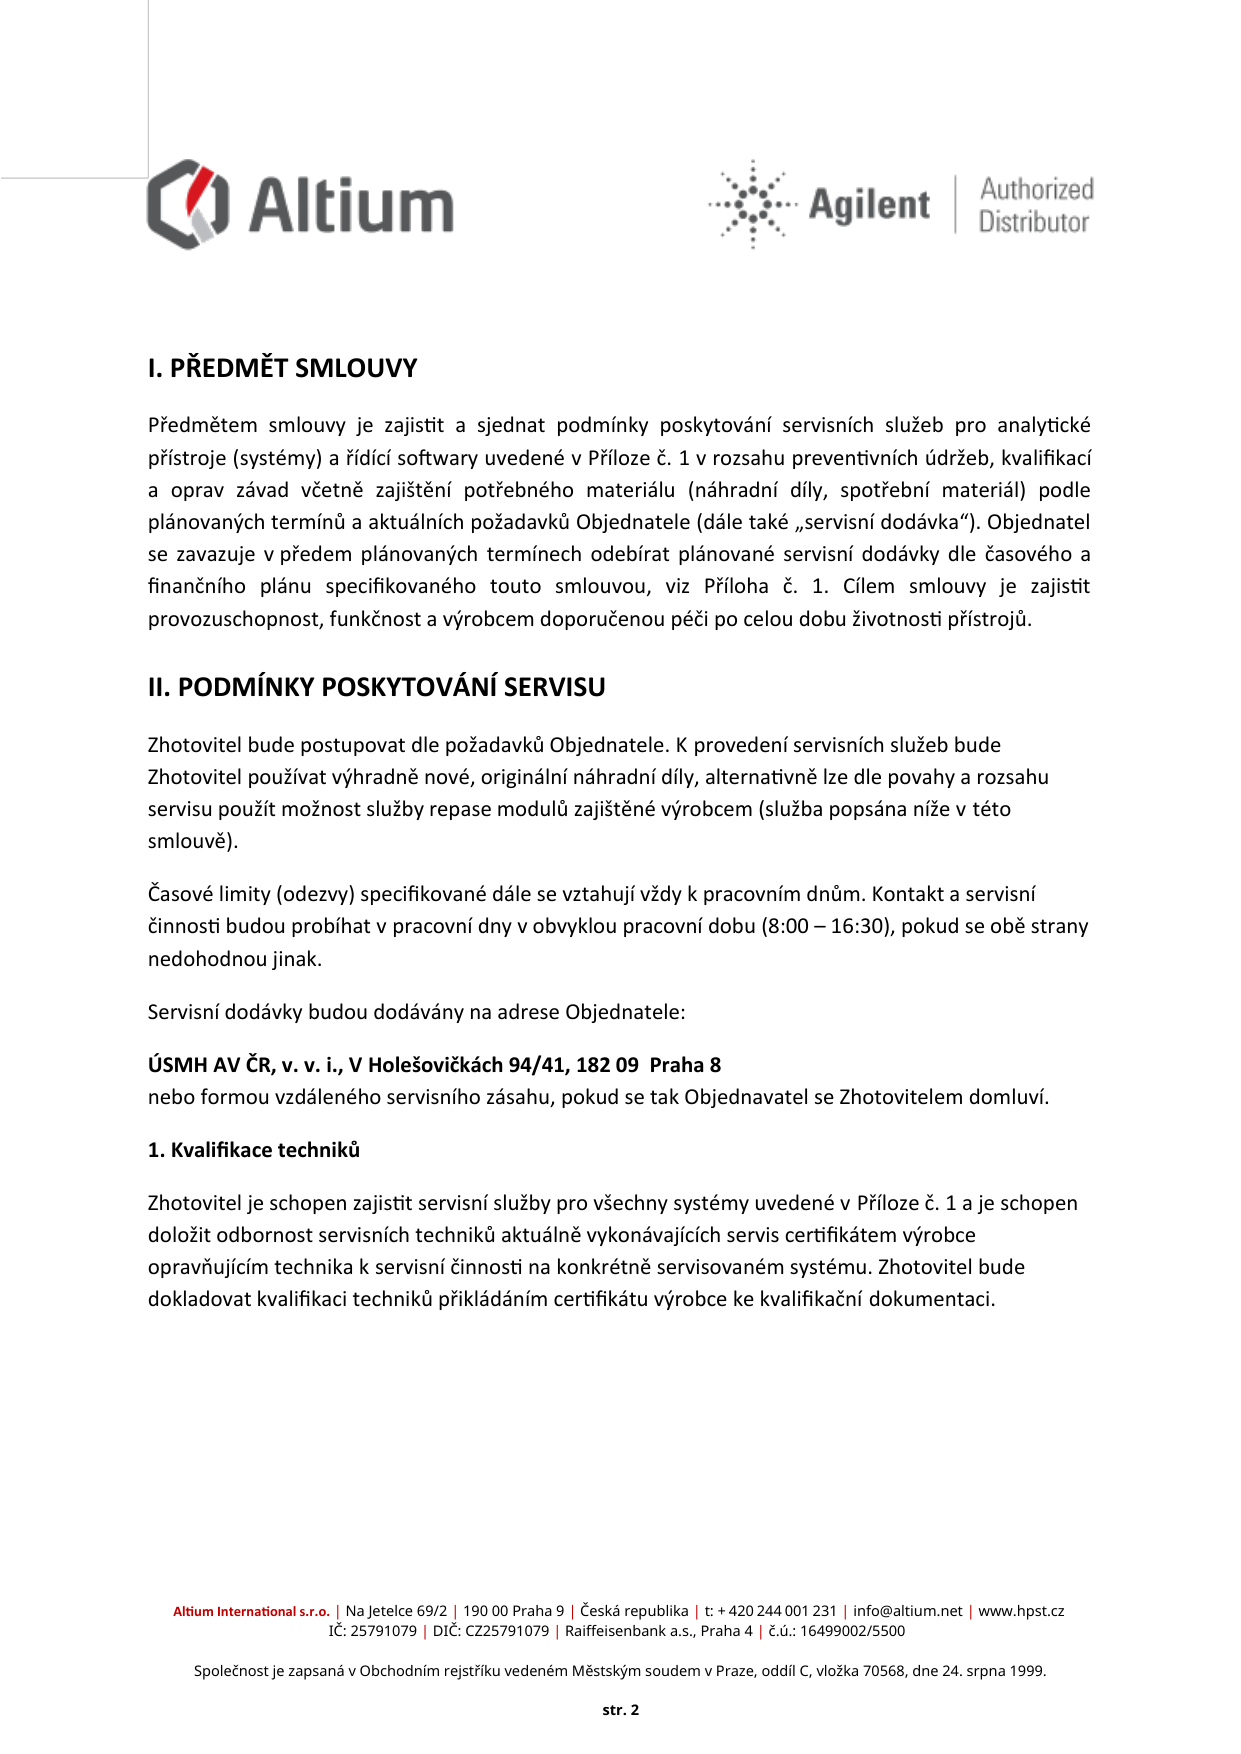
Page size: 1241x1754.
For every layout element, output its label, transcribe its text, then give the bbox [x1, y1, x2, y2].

text II. PODMÍNKY POSKYTOVÁNÍ SERVISU [148, 668, 1092, 704]
text Zhotovitel je schopen zajistit servisní služby pro všechny systémy uvedené v Příloze č. 1 a je schopen doložit odbornost servisních techniků aktuálně vykonávajících servis certifikátem výrobce opravňujícím technika k servisní činnosti na konkrétně servisovaném systému. Zhotovitel bude dokladovat kvalifikaci techniků přikládáním certifikátu výrobce ke kvalifikační dokumentaci. [148, 1188, 1092, 1313]
text I. PŘEDMĚT SMLOUVY [148, 349, 1092, 384]
text 1. Kvalifikace techniků [148, 1135, 1092, 1163]
text Časové limity (odezvy) specifikované dále se vztahují vždy k pracovním dnům. Kontakt a servisní činnosti budou probíhat v pracovní dny v obvyklou pracovní dobu (8:00 – 16:30), pokud se obě strany nedohodnou jinak. [148, 879, 1092, 972]
text Předmětem smlouvy je zajistit a sjednat podmínky poskytování servisních služeb pro analytické přístroje (systémy) a řídící softwary uvedené v Příloze č. 1 v rozsahu preventivních údržeb, kvalifikací a oprav závad včetně zajištění potřebného materiálu (náhradní díly, spotřební materiál) podle plánovaných termínů a aktuálních požadavků Objednatele (dále také „servisní dodávka“). Objednatel se zavazuje v předem plánovaných termínech odebírat plánované servisní dodávky dle časového a finančního plánu specifikovaného touto smlouvou, viz Příloha č. 1. Cílem smlouvy je zajistit provozuschopnost, funkčnost a výrobcem doporučenou péči po celou dobu životnosti přístrojů. [148, 411, 1092, 632]
text Zhotovitel bude postupovat dle požadavků Objednatele. K provedení servisních služeb bude Zhotovitel používat výhradně nové, originální náhradní díly, alternativně lze dle povahy a rozsahu servisu použít možnost služby repase modulů zajištěné výrobcem (služba popsána níže v této smlouvě). [148, 730, 1092, 854]
text Servisní dodávky budou dodávány na adrese Objednatele: [148, 997, 1092, 1025]
text ÚSMH AV ČR, v. v. i., V Holešovičkách 94/41, 182 09 Praha 8 [148, 1050, 1092, 1078]
text nebo formou vzdáleného servisního zásahu, pokud se tak Objednavatel se Zhotovitelem domluví. [148, 1082, 1092, 1110]
